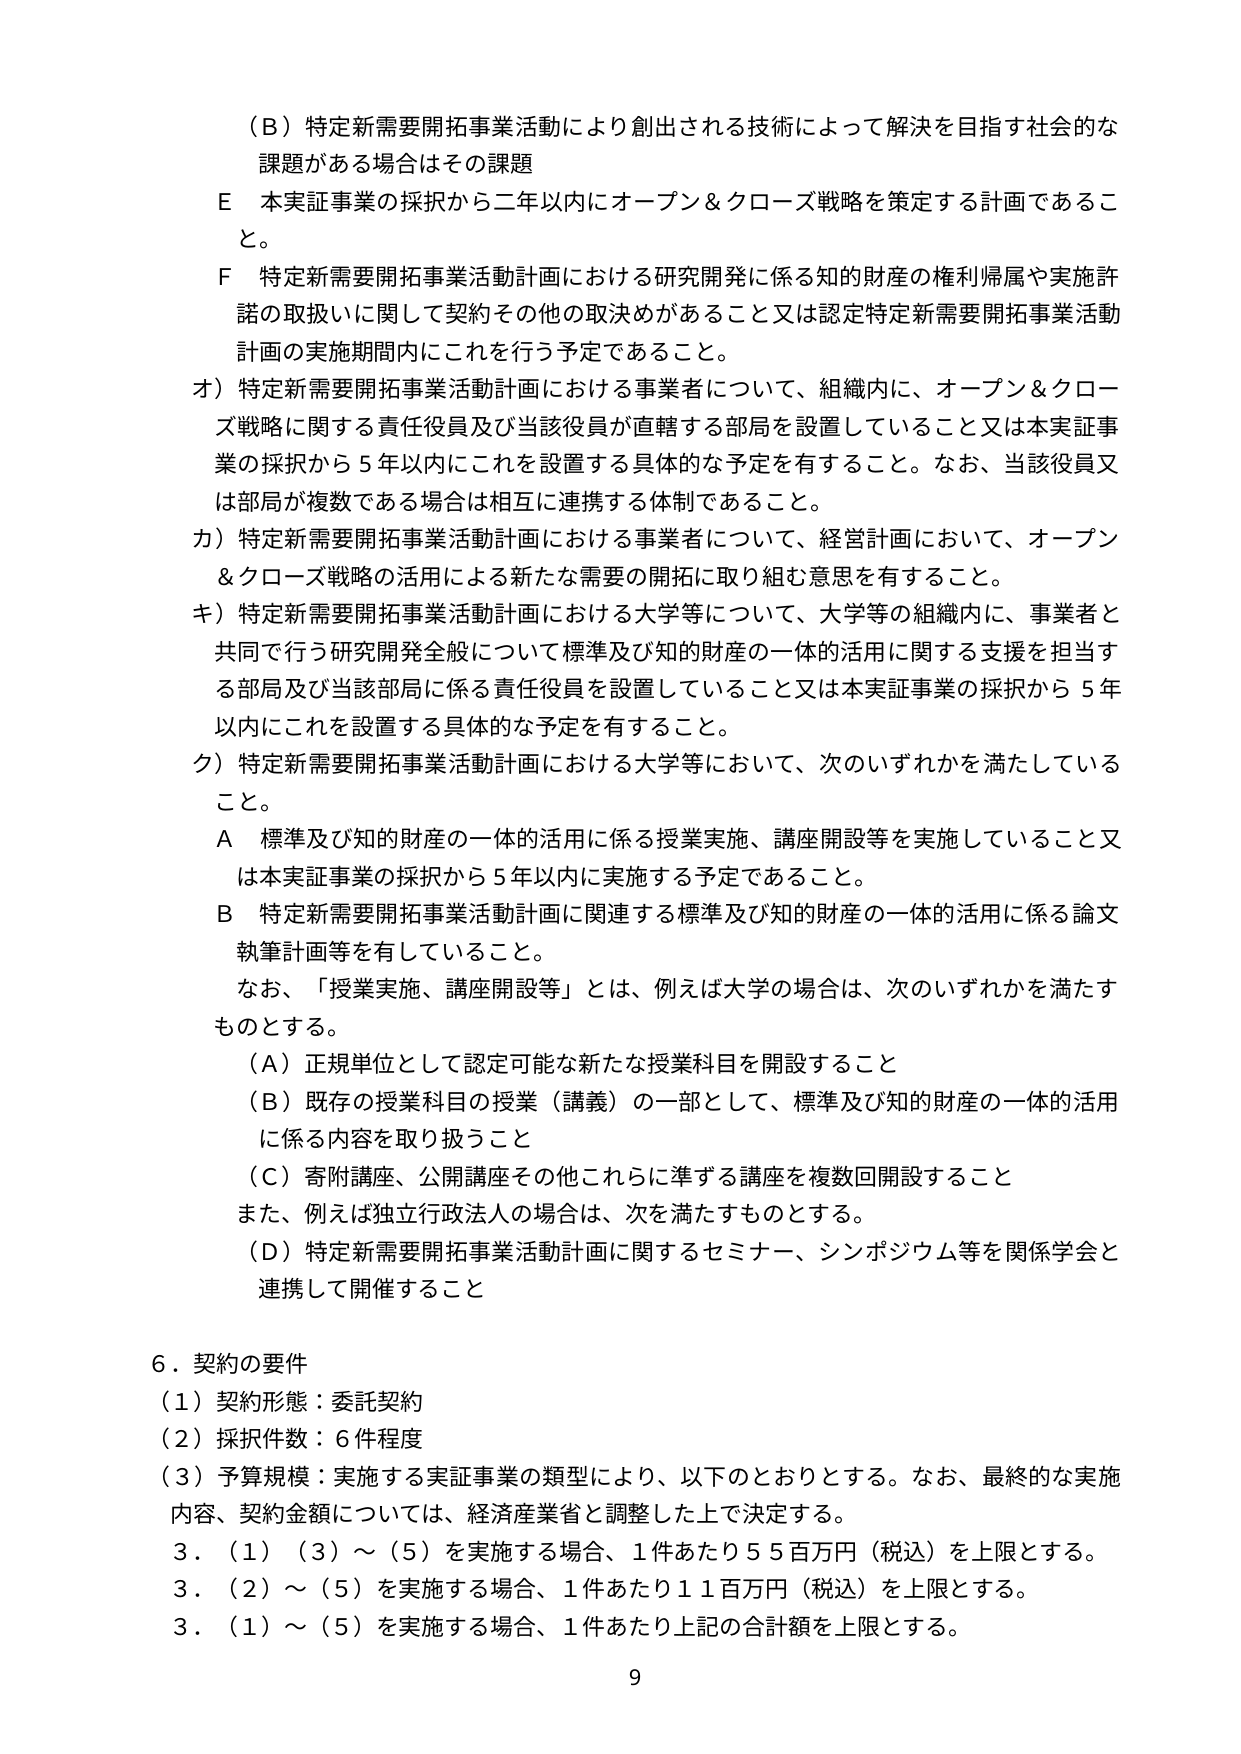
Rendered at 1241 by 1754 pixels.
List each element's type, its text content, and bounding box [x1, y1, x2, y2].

text ３．（２）～（５）を実施する場合、１件あたり１１百万円（税込）を上限とする。 [169, 1569, 1122, 1606]
text （Ｂ）特定新需要開拓事業活動により創出される技術によって解決を目指す社会的な課題がある場合はその課題 [235, 106, 1122, 181]
text （Ａ）正規単位として認定可能な新たな授業科目を開設すること [235, 1044, 1122, 1081]
text Ｅ 本実証事業の採択から二年以内にオープン＆クローズ戦略を策定する計画であること。 [213, 181, 1122, 256]
text なお、「授業実施、講座開設等」とは、例えば大学の場合は、次のいずれかを満たすものとする。 [213, 969, 1122, 1044]
text （Ｂ）既存の授業科目の授業（講義）の一部として、標準及び知的財産の一体的活用に係る内容を取り扱うこと [235, 1081, 1122, 1156]
text ３．（１）（３）～（５）を実施する場合、１件あたり５５百万円（税込）を上限とする。 [169, 1531, 1122, 1569]
text （Ｄ）特定新需要開拓事業活動計画に関するセミナー、シンポジウム等を関係学会と連携して開催すること [235, 1231, 1122, 1306]
text カ）特定新需要開拓事業活動計画における事業者について、経営計画において、オープン＆クローズ戦略の活用による新たな需要の開拓に取り組む意思を有すること。 [191, 519, 1122, 594]
text ク）特定新需要開拓事業活動計画における大学等において、次のいずれかを満たしていること。 [191, 744, 1122, 819]
subtitle （２）採択件数：６件程度 [148, 1419, 1122, 1456]
text ３．（１）～（５）を実施する場合、１件あたり上記の合計額を上限とする。 [169, 1606, 1122, 1644]
text オ）特定新需要開拓事業活動計画における事業者について、組織内に、オープン＆クローズ戦略に関する責任役員及び当該役員が直轄する部局を設置していること又は本実証事業の採択から5年以内にこれを設置する具体的な予定を有すること。なお、当該役員又は部局が複数である場合は相互に連携する体制であること。 [191, 369, 1122, 519]
text キ）特定新需要開拓事業活動計画における大学等について、大学等の組織内に、事業者と共同で行う研究開発全般について標準及び知的財産の一体的活用に関する支援を担当する部局及び当該部局に係る責任役員を設置していること又は本実証事業の採択から5年以内にこれを設置する具体的な予定を有すること。 [191, 594, 1122, 744]
subtitle ６．契約の要件 [148, 1344, 1122, 1381]
subtitle （１）契約形態：委託契約 [148, 1381, 1122, 1419]
text Ｆ 特定新需要開拓事業活動計画における研究開発に係る知的財産の権利帰属や実施許諾の取扱いに関して契約その他の取決めがあること又は認定特定新需要開拓事業活動計画の実施期間内にこれを行う予定であること。 [213, 256, 1122, 369]
text また、例えば独立行政法人の場合は、次を満たすものとする。 [235, 1194, 1122, 1231]
text Ｂ 特定新需要開拓事業活動計画に関連する標準及び知的財産の一体的活用に係る論文執筆計画等を有していること。 [213, 894, 1122, 969]
subtitle （３）予算規模：実施する実証事業の類型により、以下のとおりとする。なお、最終的な実施内容、契約金額については、経済産業省と調整した上で決定する。 [148, 1456, 1122, 1531]
text （Ｃ）寄附講座、公開講座その他これらに準ずる講座を複数回開設すること [235, 1156, 1122, 1194]
text Ａ 標準及び知的財産の一体的活用に係る授業実施、講座開設等を実施していること又は本実証事業の採択から5年以内に実施する予定であること。 [213, 819, 1122, 894]
